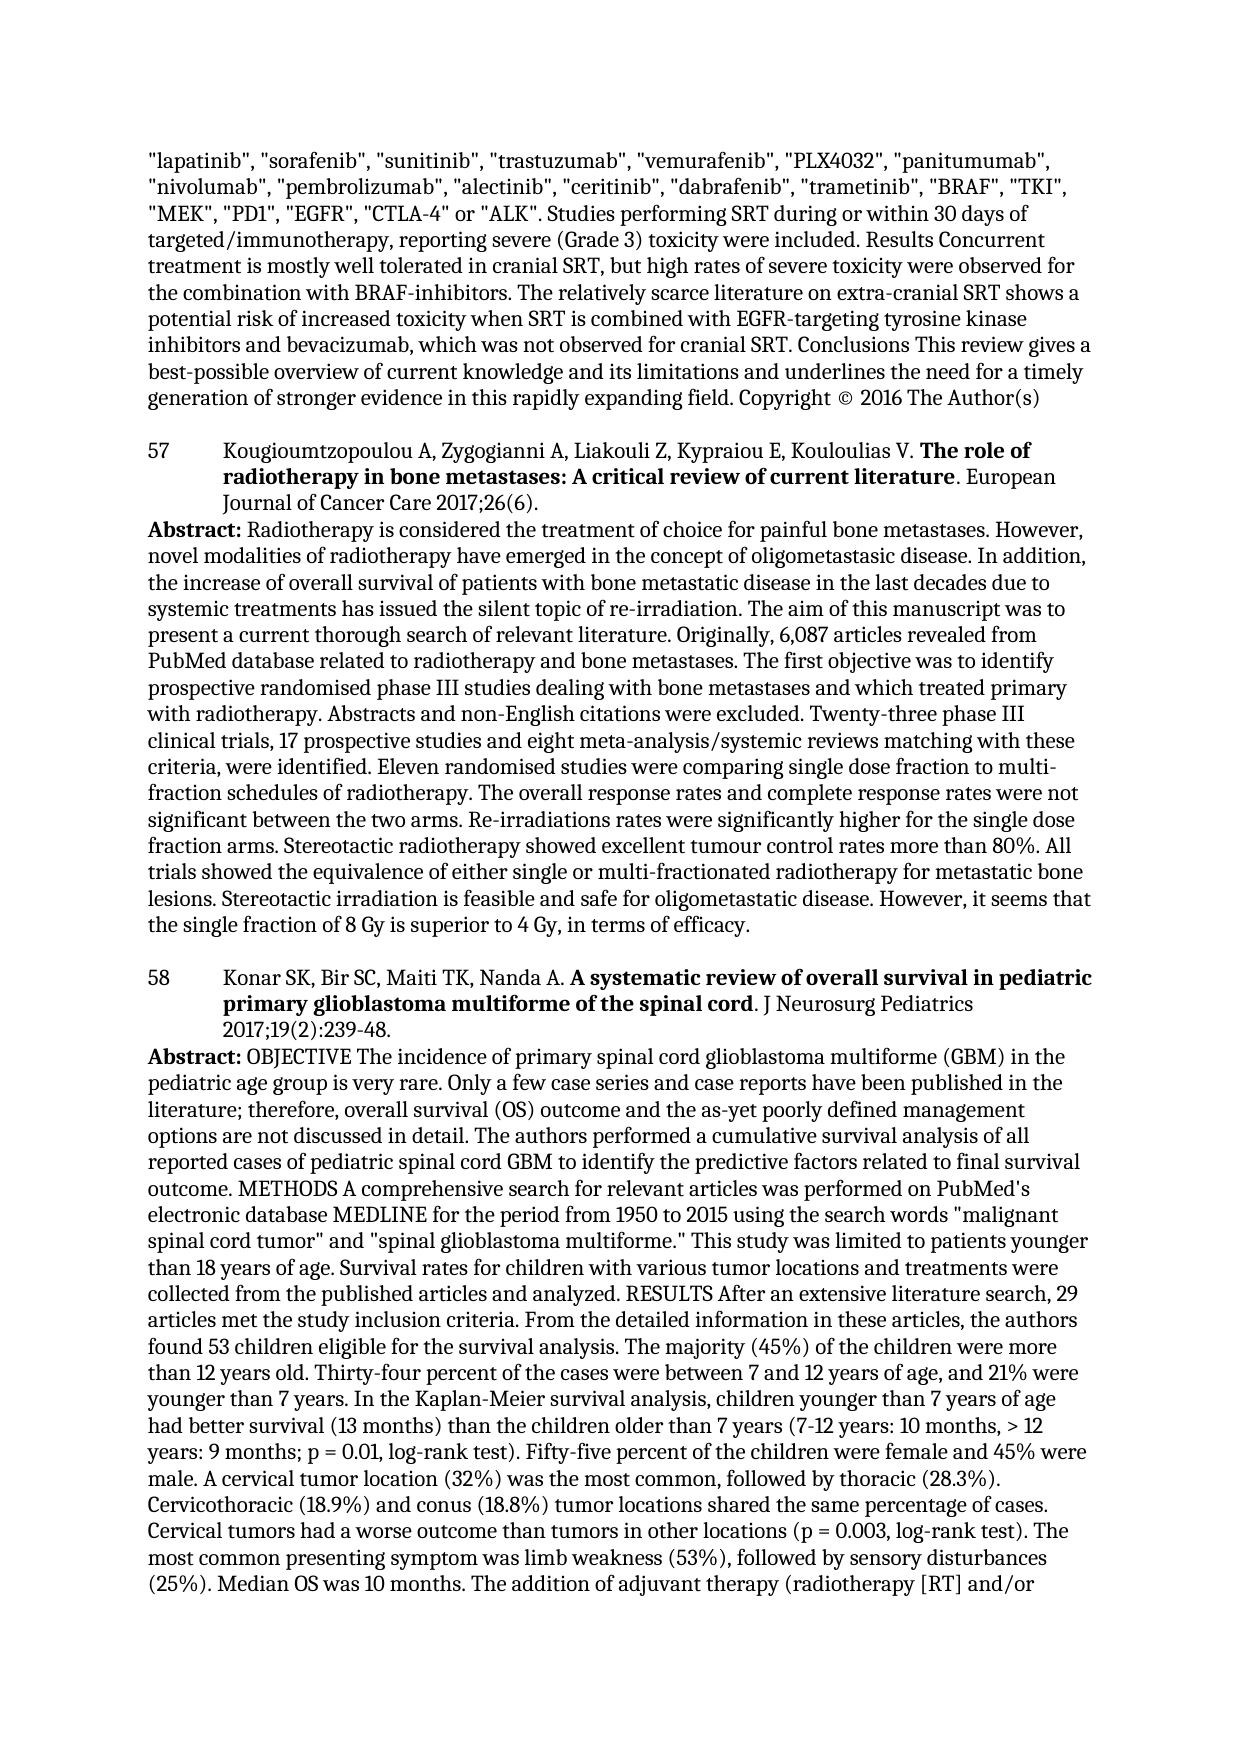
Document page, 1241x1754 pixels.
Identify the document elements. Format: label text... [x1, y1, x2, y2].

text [148, 1044, 1093, 1597]
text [148, 148, 1093, 411]
text 57 Kougioumtzopoulou A, Zygogianni A, Liakouli Z, Kypraiou E, Kouloulias V. The role of radiotherapy in bone metastases: A critical review of current literature. European Journal of Cancer Care 2017;26(6). [148, 437, 1093, 517]
text Abstract: Radiotherapy is considered the treatment of choice for painful bone metastases. However, novel modalities of radiotherapy have emerged in the concept of oligometastasic disease. In addition, the increase of overall survival of patients with bone metastatic disease in the last decades due to systemic treatments has issued the silent topic of re-irradiation. The aim of this manuscript was to present a current thorough search of relevant literature. Originally, 6,087 articles revealed from PubMed database related to radiotherapy and bone metastases. The first objective was to identify prospective randomised phase III studies dealing with bone metastases and which treated primary with radiotherapy. Abstracts and non-English citations were excluded. Twenty-three phase III clinical trials, 17 prospective studies and eight meta-analysis/systemic reviews matching with these criteria, were identified. Eleven randomised studies were comparing single dose fraction to multi-fraction schedules of radiotherapy. The overall response rates and complete response rates were not significant between the two arms. Re-irradiations rates were significantly higher for the single dose fraction arms. Stereotactic radiotherapy showed excellent tumour control rates more than 80%. All trials showed the equivalence of either single or multi-fractionated radiotherapy for metastatic bone lesions. Stereotactic irradiation is feasible and safe for oligometastatic disease. However, it seems that the single fraction of 8 Gy is superior to 4 Gy, in terms of efficacy. [148, 517, 1093, 938]
text 58 Konar SK, Bir SC, Maiti TK, Nanda A. A systematic review of overall survival in pediatric primary glioblastoma multiforme of the spinal cord. J Neurosurg Pediatrics 2017;19(2):239-48. [148, 964, 1093, 1044]
